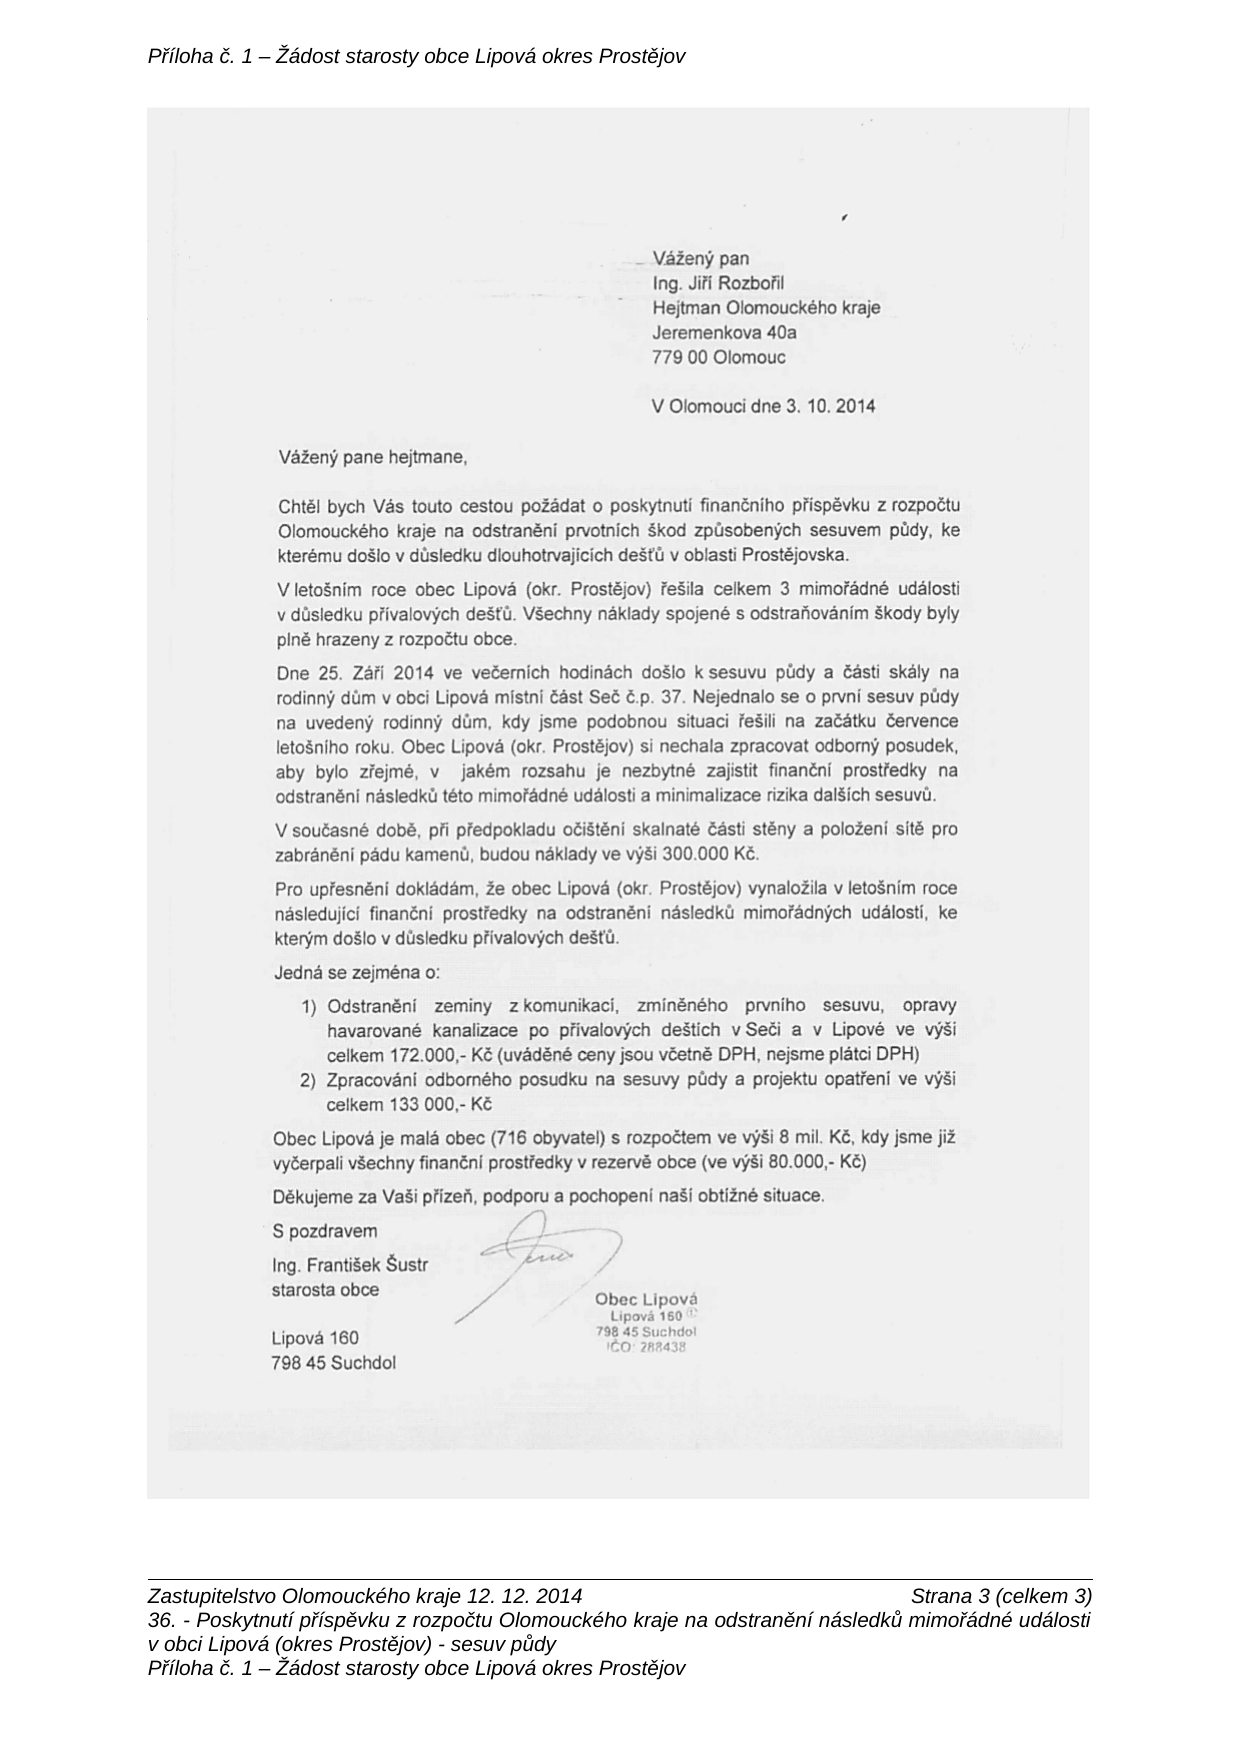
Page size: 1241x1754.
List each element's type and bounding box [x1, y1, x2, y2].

picture [147, 103, 1094, 1499]
